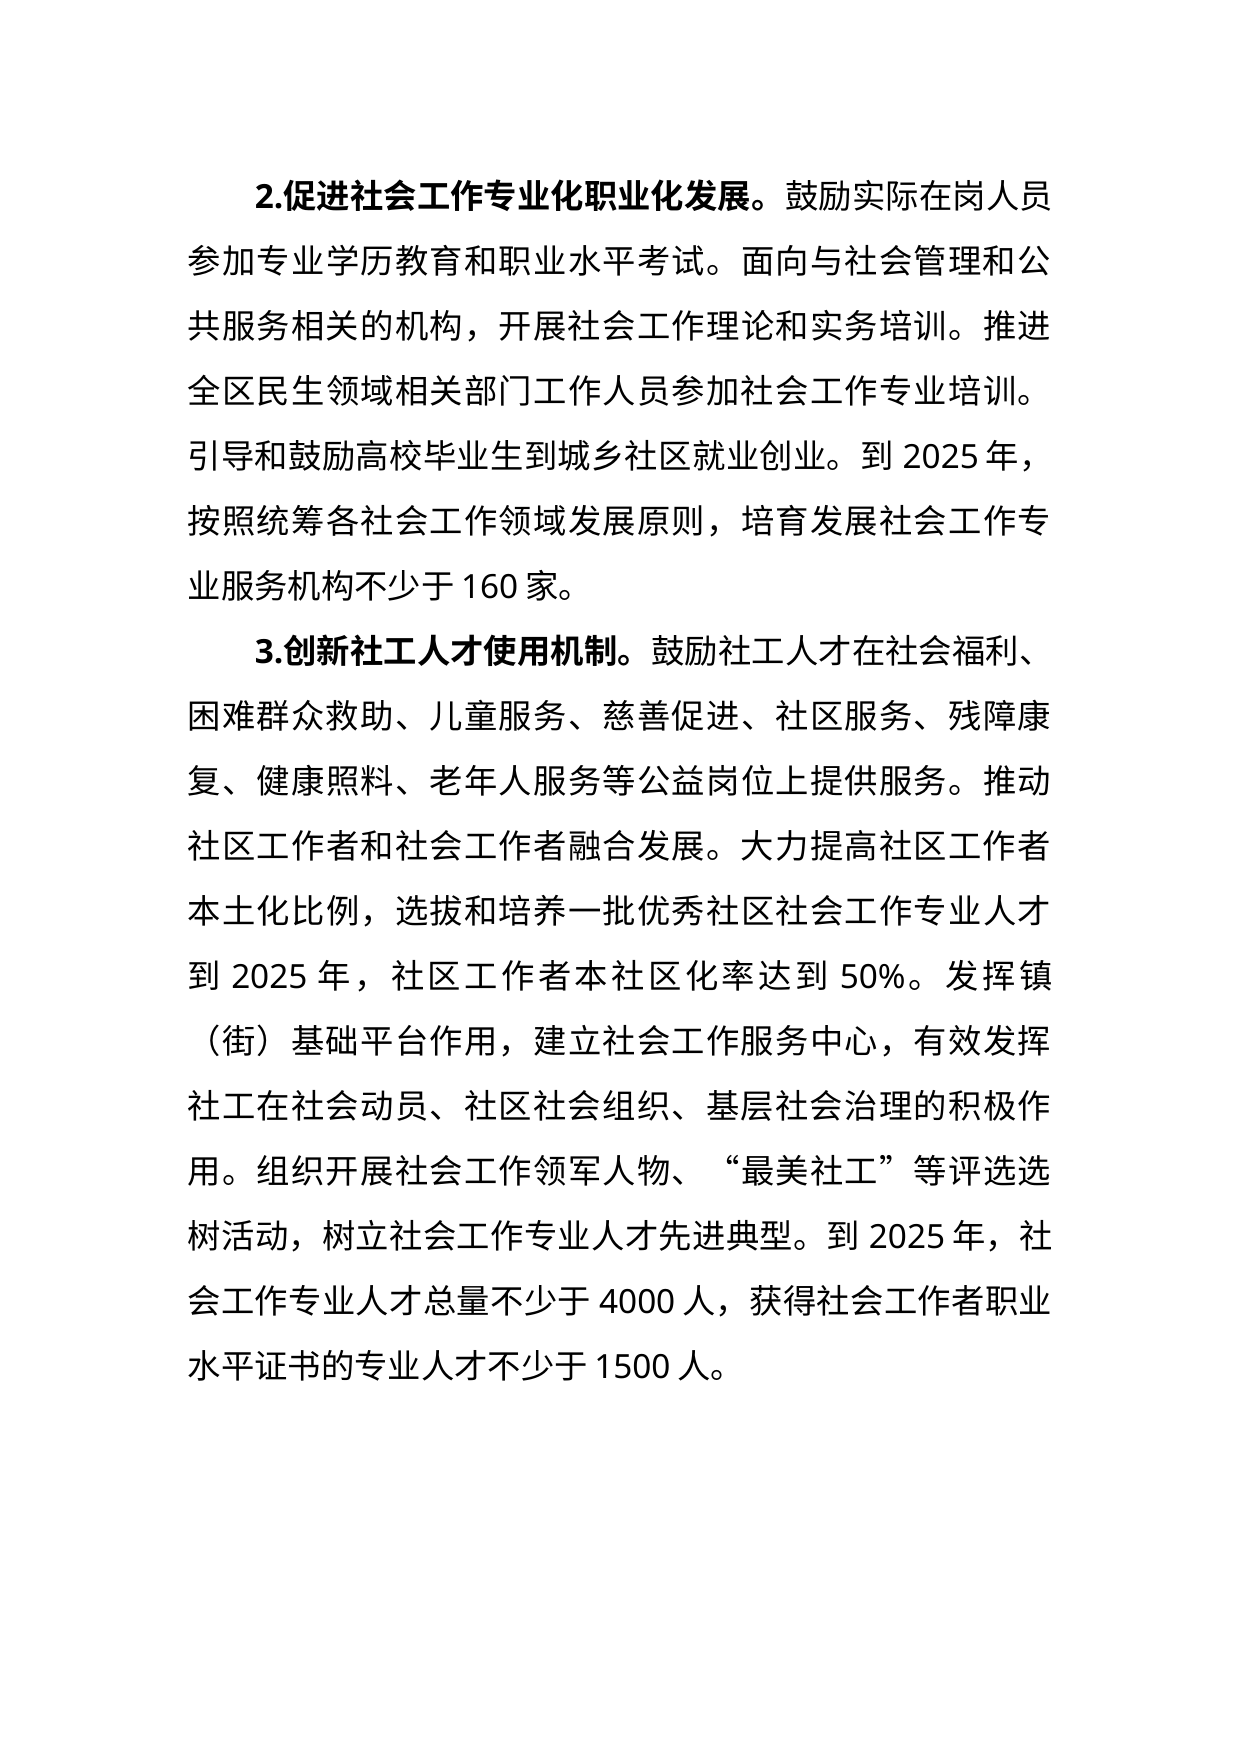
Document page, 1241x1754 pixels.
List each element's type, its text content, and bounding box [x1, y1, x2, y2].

text 3.创新社工人才使用机制。鼓励社工人才在社会福利、困难群众救助、儿童服务、慈善促进、社区服务、残障康复、健康照料、老年人服务等公益岗位上提供服务。推动社区工作者和社会工作者融合发展。大力提高社区工作者本土化比例，选拔和培养一批优秀社区社会工作专业人才。到2025年，社区工作者本社区化率达到50%。发挥镇（街）基础平台作用，建立社会工作服务中心，有效发挥社工在社会动员、社区社会组织、基层社会治理的积极作用。组织开展社会工作领军人物、“最美社工”等评选选树活动，树立社会工作专业人才先进典型。到2025年，社会工作专业人才总量不少于4000人，获得社会工作者职业水平证书的专业人才不少于1500人。 [187, 617, 1053, 1397]
text 2.促进社会工作专业化职业化发展。鼓励实际在岗人员参加专业学历教育和职业水平考试。面向与社会管理和公共服务相关的机构，开展社会工作理论和实务培训。推进全区民生领域相关部门工作人员参加社会工作专业培训。引导和鼓励高校毕业生到城乡社区就业创业。到2025年，按照统筹各社会工作领域发展原则，培育发展社会工作专业服务机构不少于160家。 [187, 162, 1053, 617]
